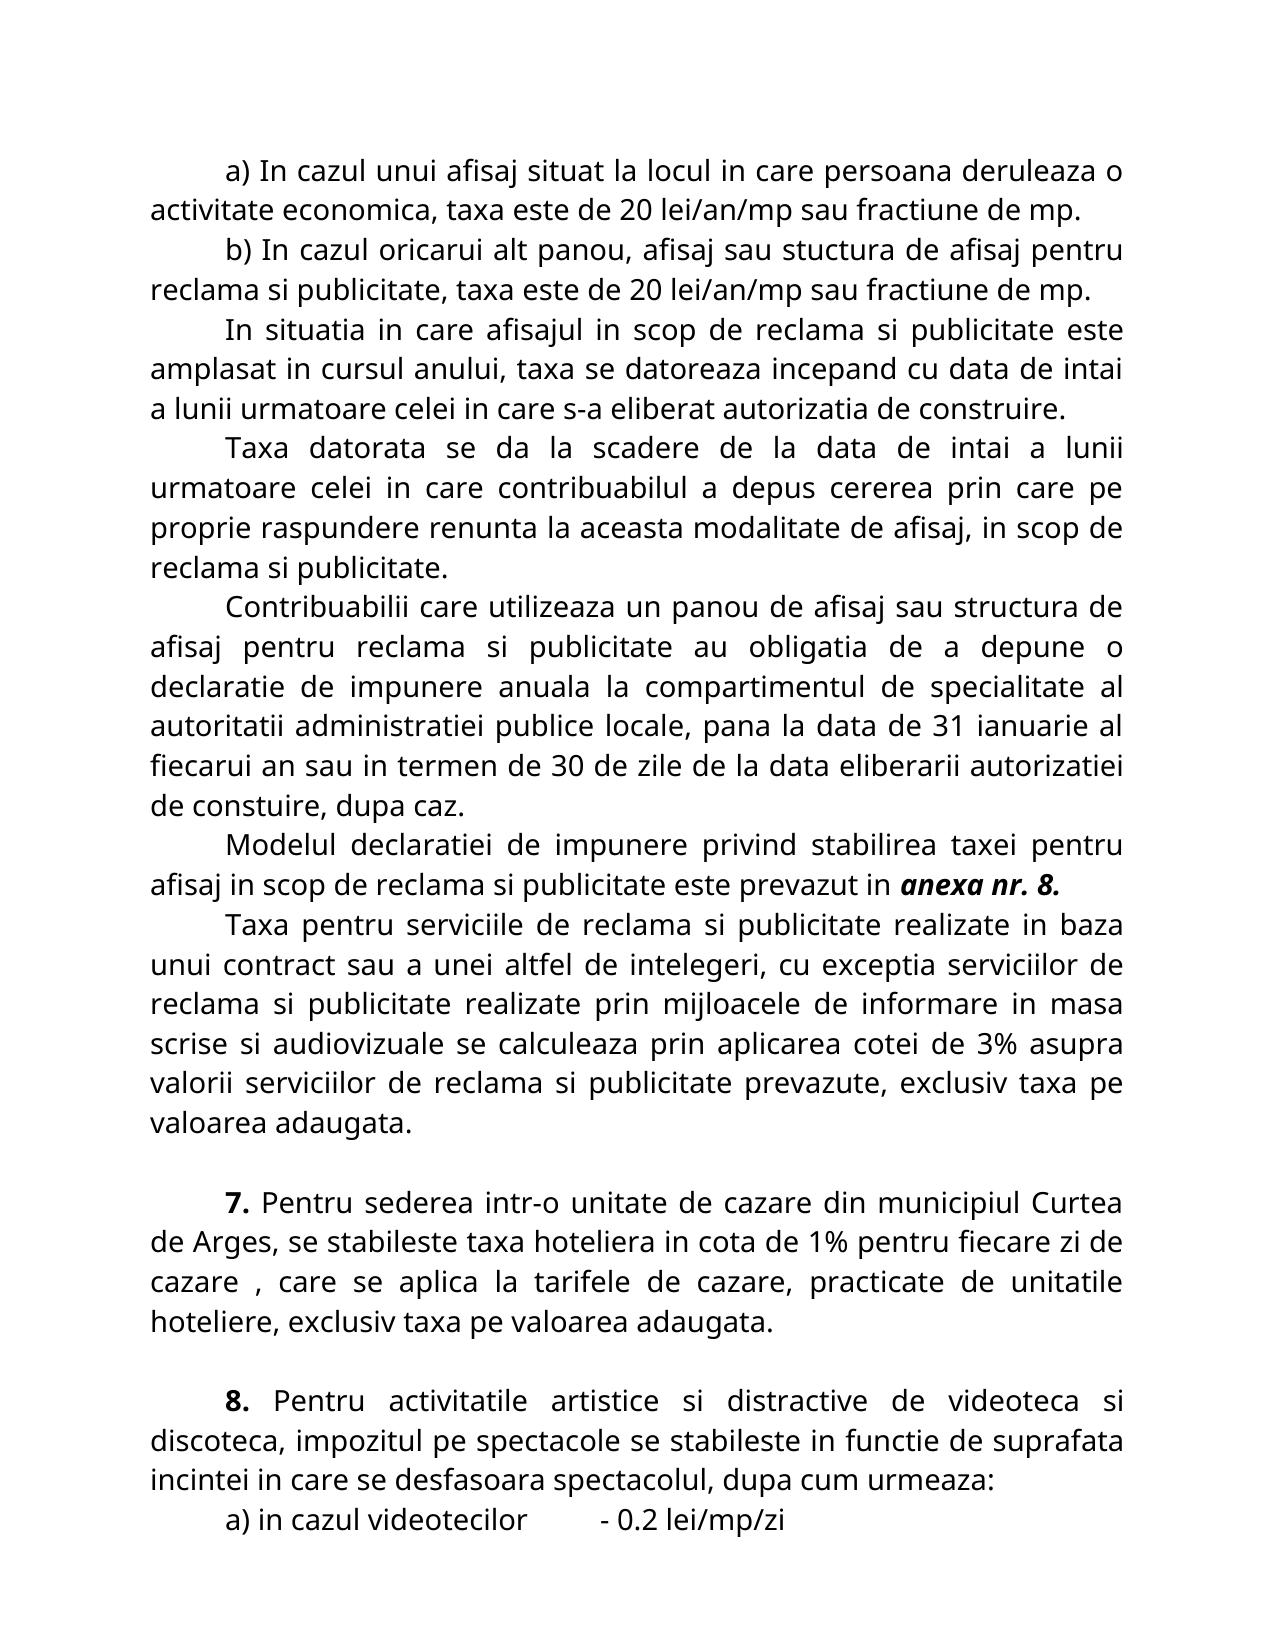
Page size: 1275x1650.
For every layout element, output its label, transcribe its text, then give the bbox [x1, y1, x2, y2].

text In situatia in care afisajul in scop de reclama si publicitate este amplasat in cursul anului, taxa se datoreaza incepand cu data de intai a lunii urmatoare celei in care s-a eliberat autorizatia de construire. [150, 309, 1125, 428]
text Taxa pentru serviciile de reclama si publicitate realizate in baza unui contract sau a unei altfel de intelegeri, cu exceptia serviciilor de reclama si publicitate realizate prin mijloacele de informare in masa scrise si audiovizuale se calculeaza prin aplicarea cotei de 3% asupra valorii serviciilor de reclama si publicitate prevazute, exclusiv taxa pe valoarea adaugata. [150, 904, 1125, 1142]
text 7. Pentru sederea intr-o unitate de cazare din municipiul Curtea de Arges, se stabileste taxa hoteliera in cota de 1% pentru fiecare zi de cazare , care se aplica la tarifele de cazare, practicate de unitatile hoteliere, exclusiv taxa pe valoarea adaugata. [150, 1182, 1125, 1341]
text Taxa datorata se da la scadere de la data de intai a lunii urmatoare celei in care contribuabilul a depus cererea prin care pe proprie raspundere renunta la aceasta modalitate de afisaj, in scop de reclama si publicitate. [150, 428, 1125, 587]
text Contribuabilii care utilizeaza un panou de afisaj sau structura de afisaj pentru reclama si publicitate au obligatia de a depune o declaratie de impunere anuala la compartimentul de specialitate al autoritatii administratiei publice locale, pana la data de 31 ianuarie al fiecarui an sau in termen de 30 de zile de la data eliberarii autorizatiei de constuire, dupa caz. [150, 587, 1125, 825]
text 8. Pentru activitatile artistice si distractive de videoteca si discoteca, impozitul pe spectacole se stabileste in functie de suprafata incintei in care se desfasoara spectacolul, dupa cum urmeaza: [150, 1380, 1125, 1499]
text Modelul declaratiei de impunere privind stabilirea taxei pentru afisaj in scop de reclama si publicitate este prevazut in anexa nr. 8. [150, 825, 1125, 904]
text a) in cazul videotecilor - 0.2 lei/mp/zi [150, 1499, 1125, 1539]
text a) In cazul unui afisaj situat la locul in care persoana deruleaza o activitate economica, taxa este de 20 lei/an/mp sau fractiune de mp. [150, 150, 1125, 229]
text b) In cazul oricarui alt panou, afisaj sau stuctura de afisaj pentru reclama si publicitate, taxa este de 20 lei/an/mp sau fractiune de mp. [150, 229, 1125, 309]
